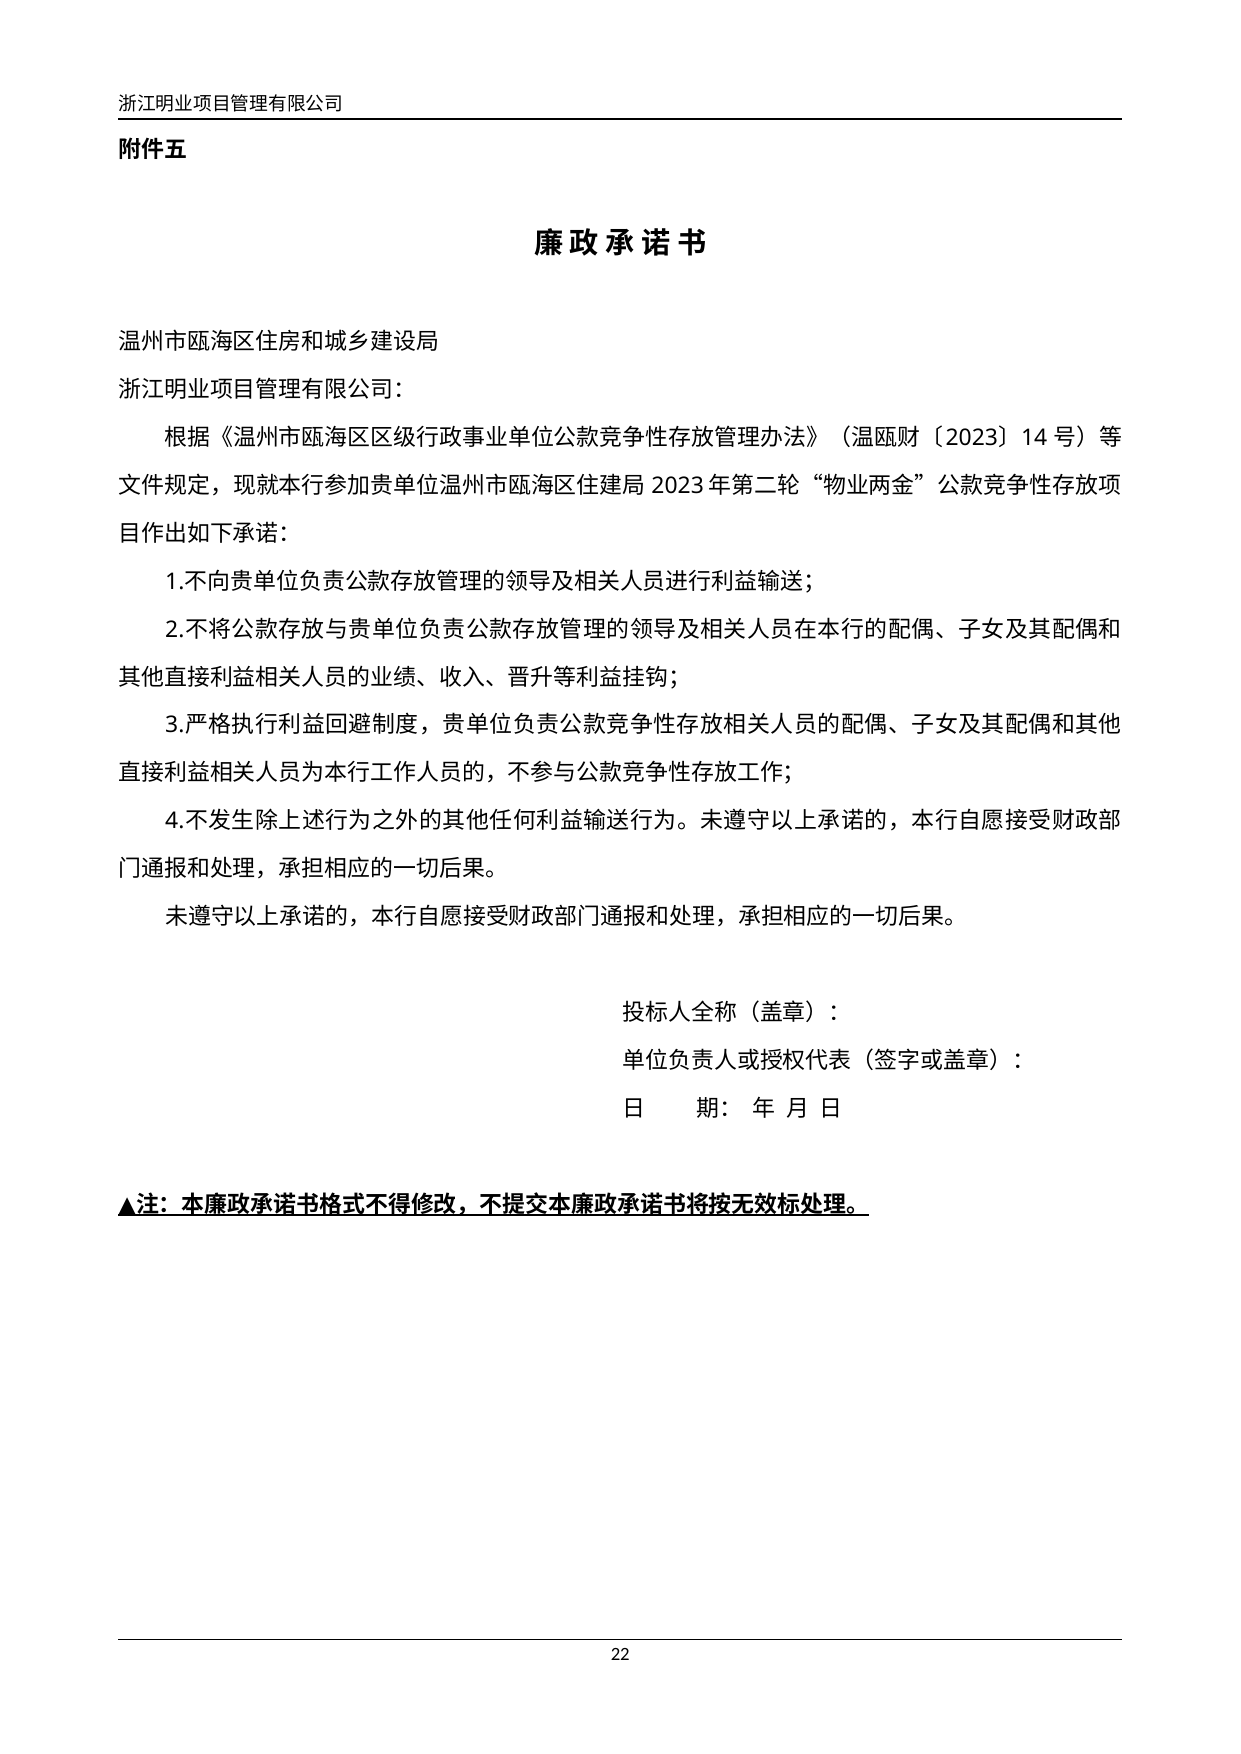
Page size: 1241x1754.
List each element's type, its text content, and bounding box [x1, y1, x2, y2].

text 4.不发生除上述行为之外的其他任何利益输送行为。未遵守以上承诺的，本行自愿接受财政部门通报和处理，承担相应的一切后果。 [118, 790, 1122, 886]
text 浙江明业项目管理有限公司： [118, 359, 1122, 407]
text 温州市瓯海区住房和城乡建设局 [118, 311, 1122, 359]
text 日 期： 年 月 日 [118, 1078, 1122, 1126]
text 未遵守以上承诺的，本行自愿接受财政部门通报和处理，承担相应的一切后果。 [118, 886, 1122, 934]
text 投标人全称（盖章）： [118, 982, 1122, 1030]
text 2.不将公款存放与贵单位负责公款存放管理的领导及相关人员在本行的配偶、子女及其配偶和其他直接利益相关人员的业绩、收入、晋升等利益挂钩； [118, 599, 1122, 694]
text ▲注：本廉政承诺书格式不得修改，不提交本廉政承诺书将按无效标处理。 [118, 1174, 1122, 1222]
text 附件五 [118, 120, 1122, 167]
text 3.严格执行利益回避制度，贵单位负责公款竞争性存放相关人员的配偶、子女及其配偶和其他直接利益相关人员为本行工作人员的，不参与公款竞争性存放工作； [118, 694, 1122, 790]
text 廉 政 承 诺 书 [118, 215, 1122, 263]
text 1.不向贵单位负责公款存放管理的领导及相关人员进行利益输送； [118, 551, 1122, 599]
text 根据《温州市瓯海区区级行政事业单位公款竞争性存放管理办法》（温瓯财〔2023〕14 号）等文件规定，现就本行参加贵单位温州市瓯海区住建局2023年第二轮“物业两金”公款竞争性存放项目作出如下承诺： [118, 407, 1122, 551]
text 单位负责人或授权代表（签字或盖章）： [118, 1030, 1122, 1078]
